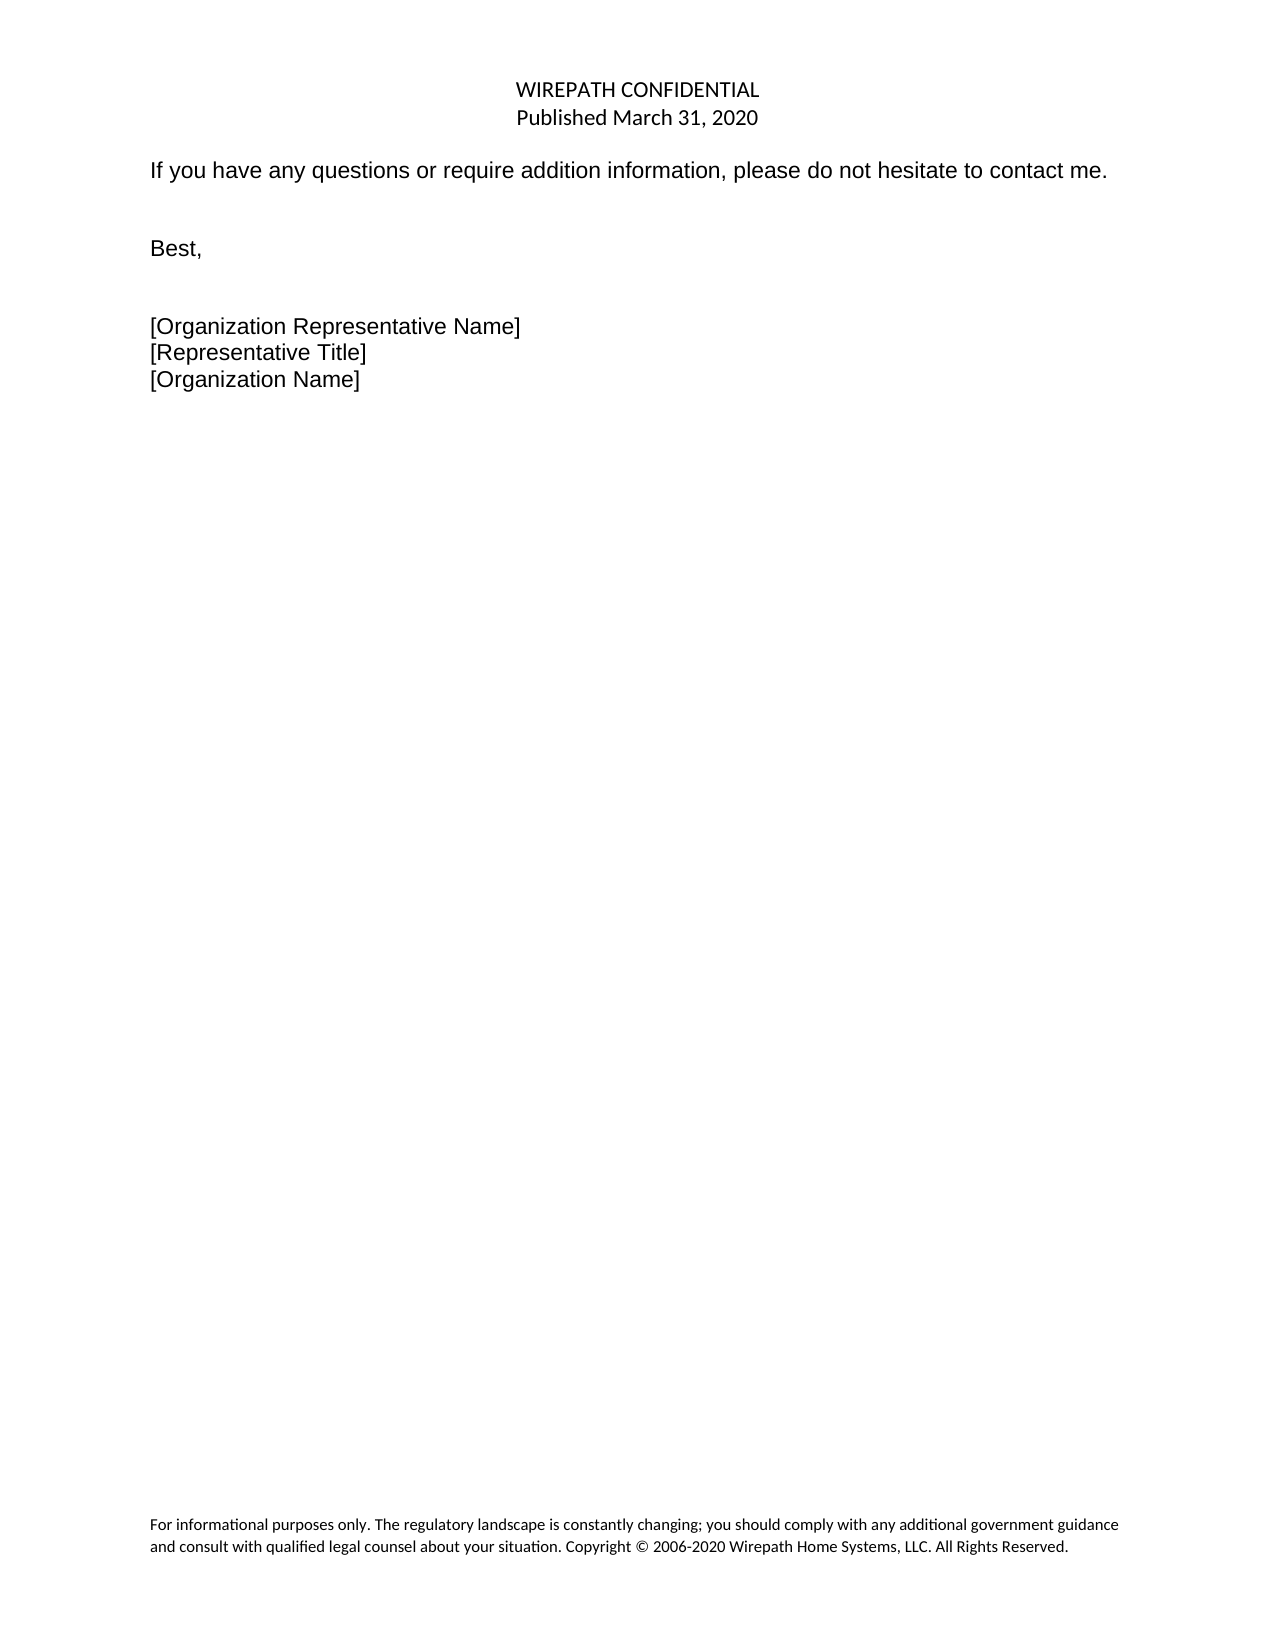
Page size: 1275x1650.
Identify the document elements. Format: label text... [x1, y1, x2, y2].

text [Organization Name] [150, 366, 1125, 392]
text Best, [150, 235, 1125, 261]
text [Representative Title] [150, 339, 1125, 366]
text [Organization Representative Name] [150, 313, 1125, 339]
text If you have any questions or require addition information, please do not hesitate to contact me. [150, 157, 1125, 184]
